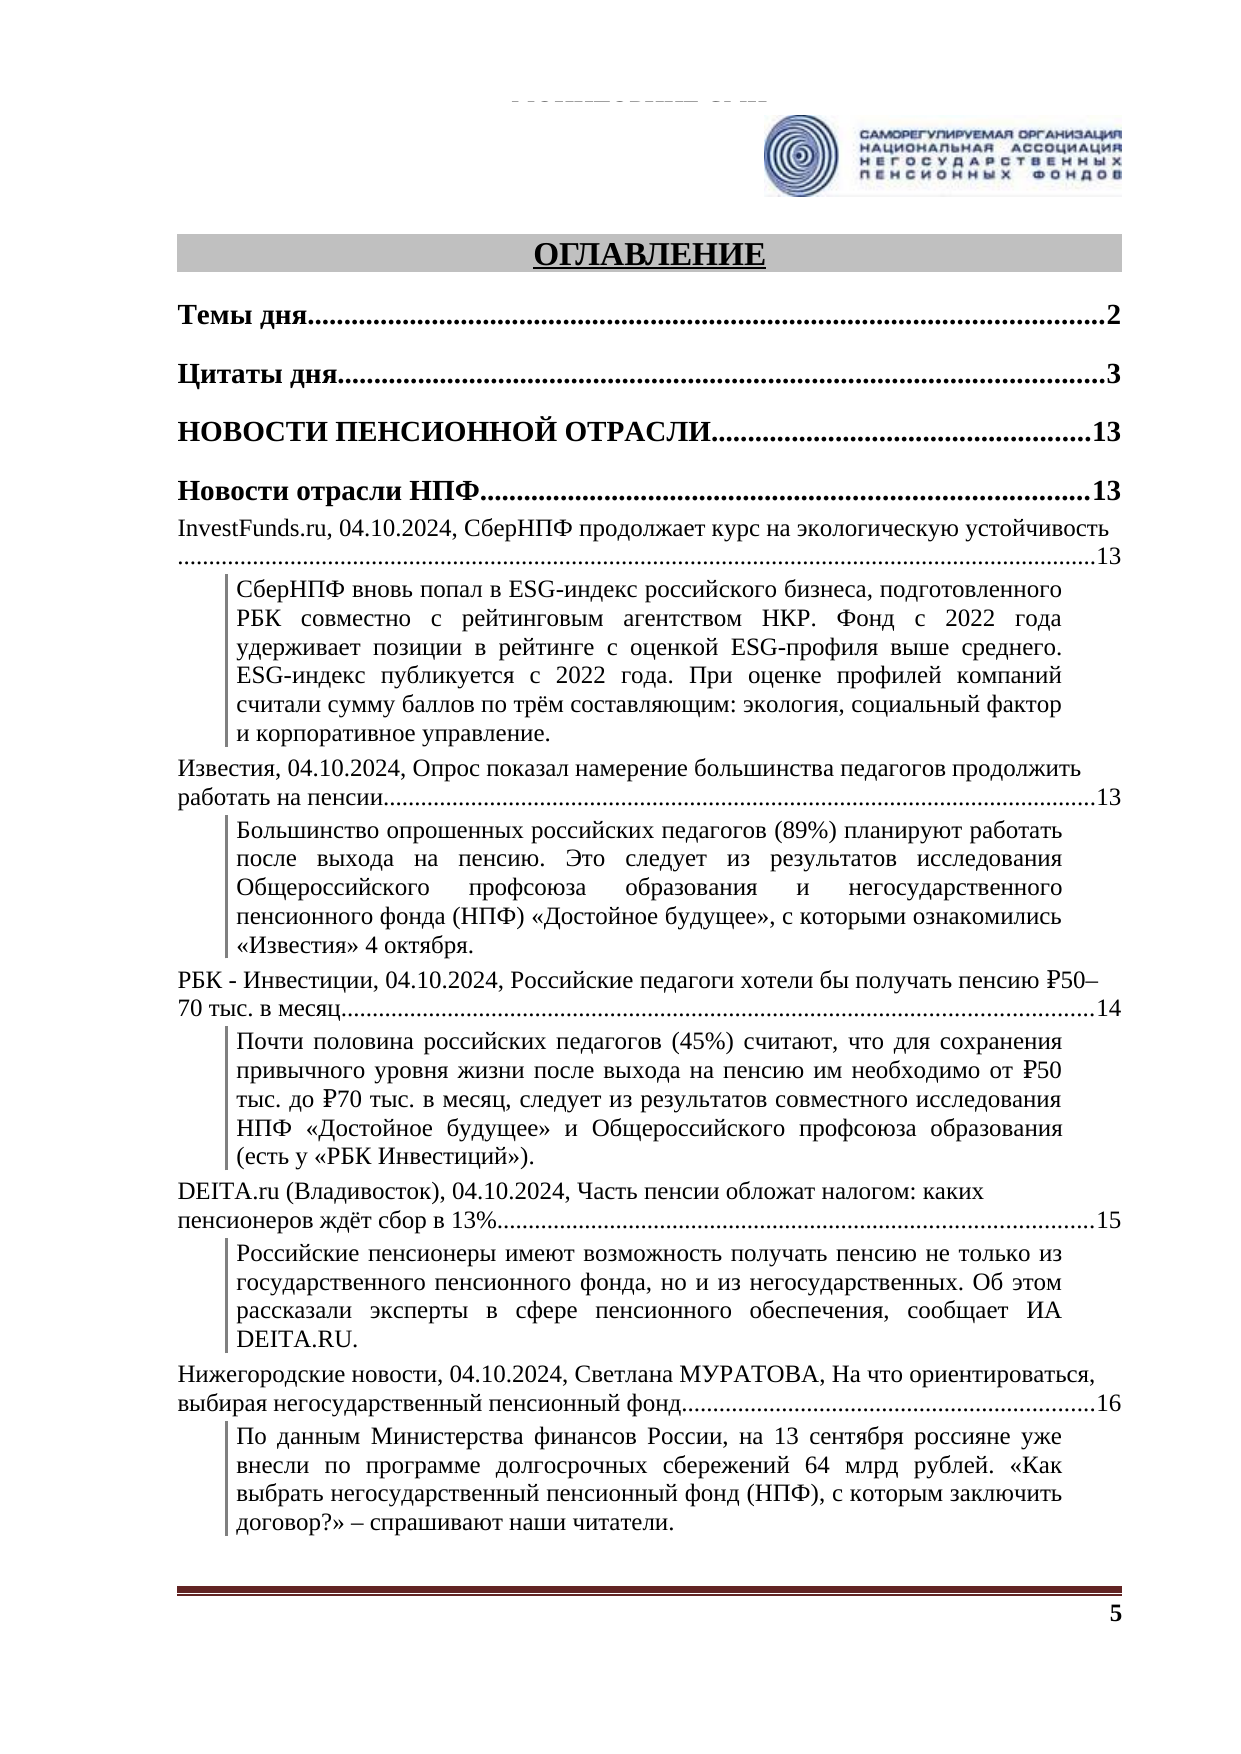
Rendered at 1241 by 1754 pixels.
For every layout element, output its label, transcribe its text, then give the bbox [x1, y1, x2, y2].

text По данным Министерства финансов России, на 13 сентября россияне уже внесли по программе долгосрочных сбережений 64 млрд рублей. «Как выбрать негосударственный пенсионный фонд (НПФ), с которым заключить договор?» – спрашивают наши читатели. 16 [228, 1421, 1063, 1536]
text НОВОСТИ ПЕНСИОННОЙ ОТРАСЛИ 13 [177, 414, 1122, 448]
picture [764, 115, 1122, 197]
text Темы дня 2 [177, 297, 1122, 331]
text Цитаты дня 3 [177, 356, 1122, 389]
text Нижегородские новости, 04.10.2024, Светлана МУРАТОВА, На что ориентироваться, выбирая негосударственный пенсионный фонд 16 [177, 1359, 1122, 1417]
text Почти половина российских педагогов (45%) считают, что для сохранения привычного уровня жизни после выхода на пенсию им необходимо от ₽50 тыс. до ₽70 тыс. в месяц, следует из результатов совместного исследования НПФ «Достойное будущее» и Общероссийского профсоюза образования (есть у «РБК Инвестиций»). 14 [228, 1026, 1063, 1170]
text Известия, 04.10.2024, Опрос показал намерение большинства педагогов продолжить работать на пенсии 13 [177, 753, 1122, 811]
text СберНПФ вновь попал в ESG-индекс российского бизнеса, подготовленного РБК совместно с рейтинговым агентством НКР. Фонд с 2022 года удерживает позиции в рейтинге с оценкой ESG-профиля выше среднего. ESG-индекс публикуется с 2022 года. При оценке профилей компаний считали сумму баллов по трём составляющим: экология, социальный фактор и корпоративное управление. 13 [228, 574, 1063, 747]
text Российские пенсионеры имеют возможность получать пенсию не только из государственного пенсионного фонда, но и из негосударственных. Об этом рассказали эксперты в сфере пенсионного обеспечения, сообщает ИА DEITA.RU. 15 [228, 1238, 1063, 1353]
text InvestFunds.ru, 04.10.2024, СберНПФ продолжает курс на экологическую устойчивость 13 [177, 513, 1122, 570]
text Большинство опрошенных российских педагогов (89%) планируют работать после выхода на пенсию. Это следует из результатов исследования Общероссийского профсоюза образования и негосударственного пенсионного фонда (НПФ) «Достойное будущее», с которыми ознакомились «Известия» 4 октября. 13 [228, 815, 1063, 958]
text DEITA.ru (Владивосток), 04.10.2024, Часть пенсии обложат налогом: каких пенсионеров ждёт сбор в 13% 15 [177, 1176, 1122, 1234]
text РБК - Инвестиции, 04.10.2024, Российские педагоги хотели бы получать пенсию ₽50–70 тыс. в месяц 14 [177, 965, 1122, 1022]
text ОГЛАВЛЕНИЕ [177, 234, 1122, 272]
text Новости отрасли НПФ 13 [177, 473, 1122, 506]
